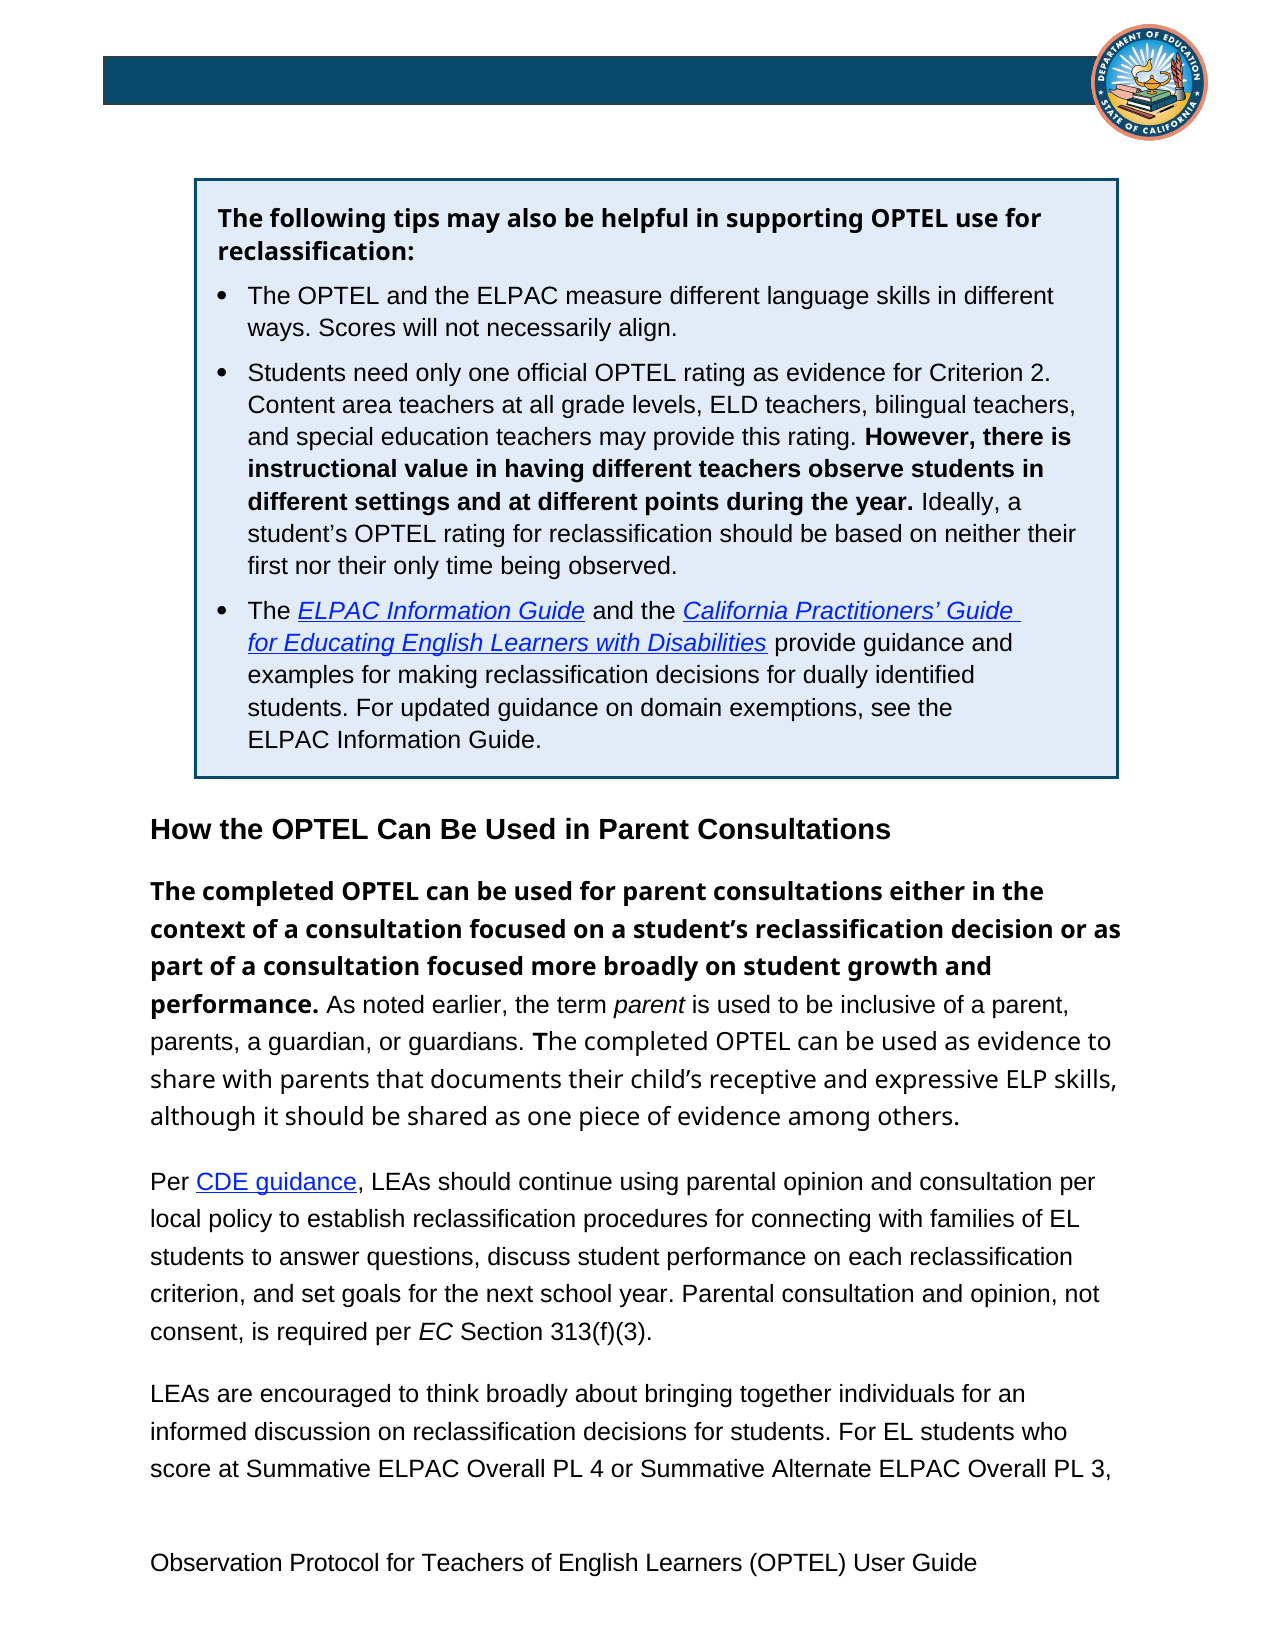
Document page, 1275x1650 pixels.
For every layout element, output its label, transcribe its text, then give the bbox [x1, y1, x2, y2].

list The following tips may also be helpful in supporting OPTEL use for reclassification: [197, 181, 1116, 254]
picture [1069, 0, 1229, 186]
text The OPTEL and the ELPAC measure different language skills in different ways. Scores will not necessarily align. [197, 254, 1116, 331]
subtitle How the OPTEL Can Be Used in Parent Consultations [150, 812, 1012, 846]
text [150, 1371, 1125, 1483]
text The completed OPTEL can be used for parent consultations either in the context of a consultation focused on a student’s reclassification decision or as part of a consultation focused more broadly on student growth and performance. As noted earlier, the term parent is used to be inclusive of a parent, parents, a guardian, or guardians. The completed OPTEL can be used as evidence to share with parents that documents their child’s receptive and expressive ELP skills, although it should be shared as one piece of evidence among others. [150, 871, 1125, 1133]
text Per CDE guidance, LEAs should continue using parental opinion and consultation per local policy to establish reclassification procedures for connecting with families of EL students to answer questions, discuss student performance on each reclassification criterion, and set goals for the next school year. Parental consultation and opinion, not consent, is required per EC Section 313(f)(3). [150, 1158, 1125, 1346]
text Students need only one official OPTEL rating as evidence for Criterion 2. Content area teachers at all grade levels, ELD teachers, bilingual teachers, and special education teachers may provide this rating. However, there is instructional value in having different teachers observe students in different settings and at different points during the year. Ideally, a student’s OPTEL rating for reclassification should be based on neither their first nor their only time being observed. [197, 331, 1116, 569]
text The ELPAC Information Guide and the California Practitioners’ Guide for Educating English Learners with Disabilities provide guidance and examples for making reclassification decisions for dually identified students. For updated guidance on domain exemptions, see the ELPAC Information Guide. [197, 569, 1116, 776]
